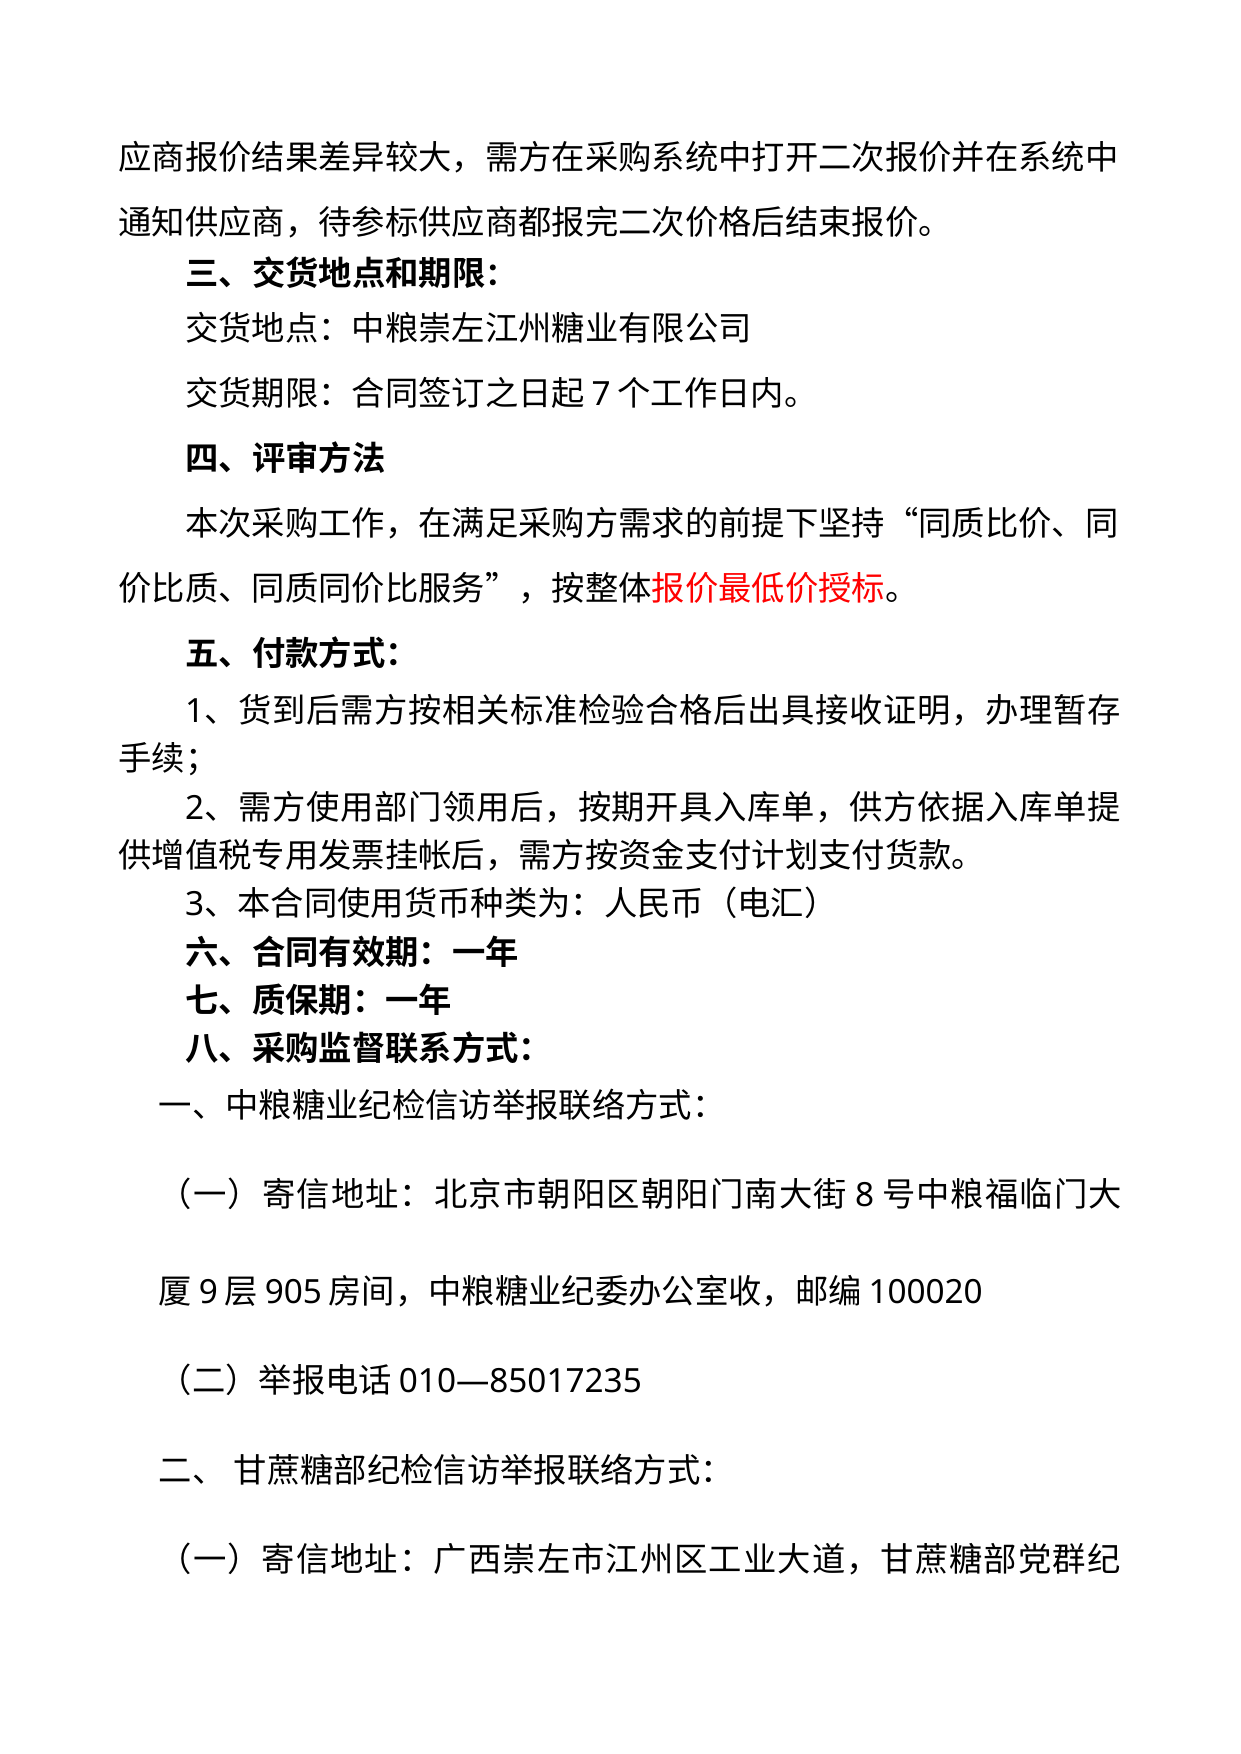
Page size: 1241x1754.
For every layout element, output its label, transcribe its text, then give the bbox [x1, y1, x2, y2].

text 六、合同有效期：一年 [118, 926, 1122, 974]
text 七、质保期：一年 [118, 974, 1122, 1022]
text 交货地点：中粮崇左江州糖业有限公司 [118, 294, 1122, 359]
list （二）举报电话010—85017235 [159, 1346, 1122, 1411]
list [159, 1524, 1122, 1589]
text 八、采购监督联系方式： [118, 1022, 1122, 1070]
list 一、中粮糖业纪检信访举报联络方式： [159, 1070, 1122, 1135]
text 3、本合同使用货币种类为：人民币（电汇） [118, 877, 1122, 926]
list （一）寄信地址：北京市朝阳区朝阳门南大街8号中粮福临门大厦9层905房间，中粮糖业纪委办公室收，邮编100020 [159, 1159, 1122, 1322]
text 四、评审方法 [118, 424, 1122, 489]
text 三、交货地点和期限： [118, 252, 1122, 294]
text 2、需方使用部门领用后，按期开具入库单，供方依据入库单提供增值税专用发票挂帐后，需方按资金支付计划支付货款。 [118, 780, 1122, 877]
list 甘蔗糖部纪检信访举报联络方式： [159, 1435, 1122, 1500]
text 交货期限：合同签订之日起7个工作日内。 [118, 359, 1122, 424]
text 本次采购工作，在满足采购方需求的前提下坚持“同质比价、同价比质、同质同价比服务”，按整体报价最低价授标。 [118, 489, 1122, 619]
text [118, 122, 1122, 252]
text 五、付款方式： [118, 619, 1122, 684]
text 1、货到后需方按相关标准检验合格后出具接收证明，办理暂存手续； [118, 684, 1122, 780]
